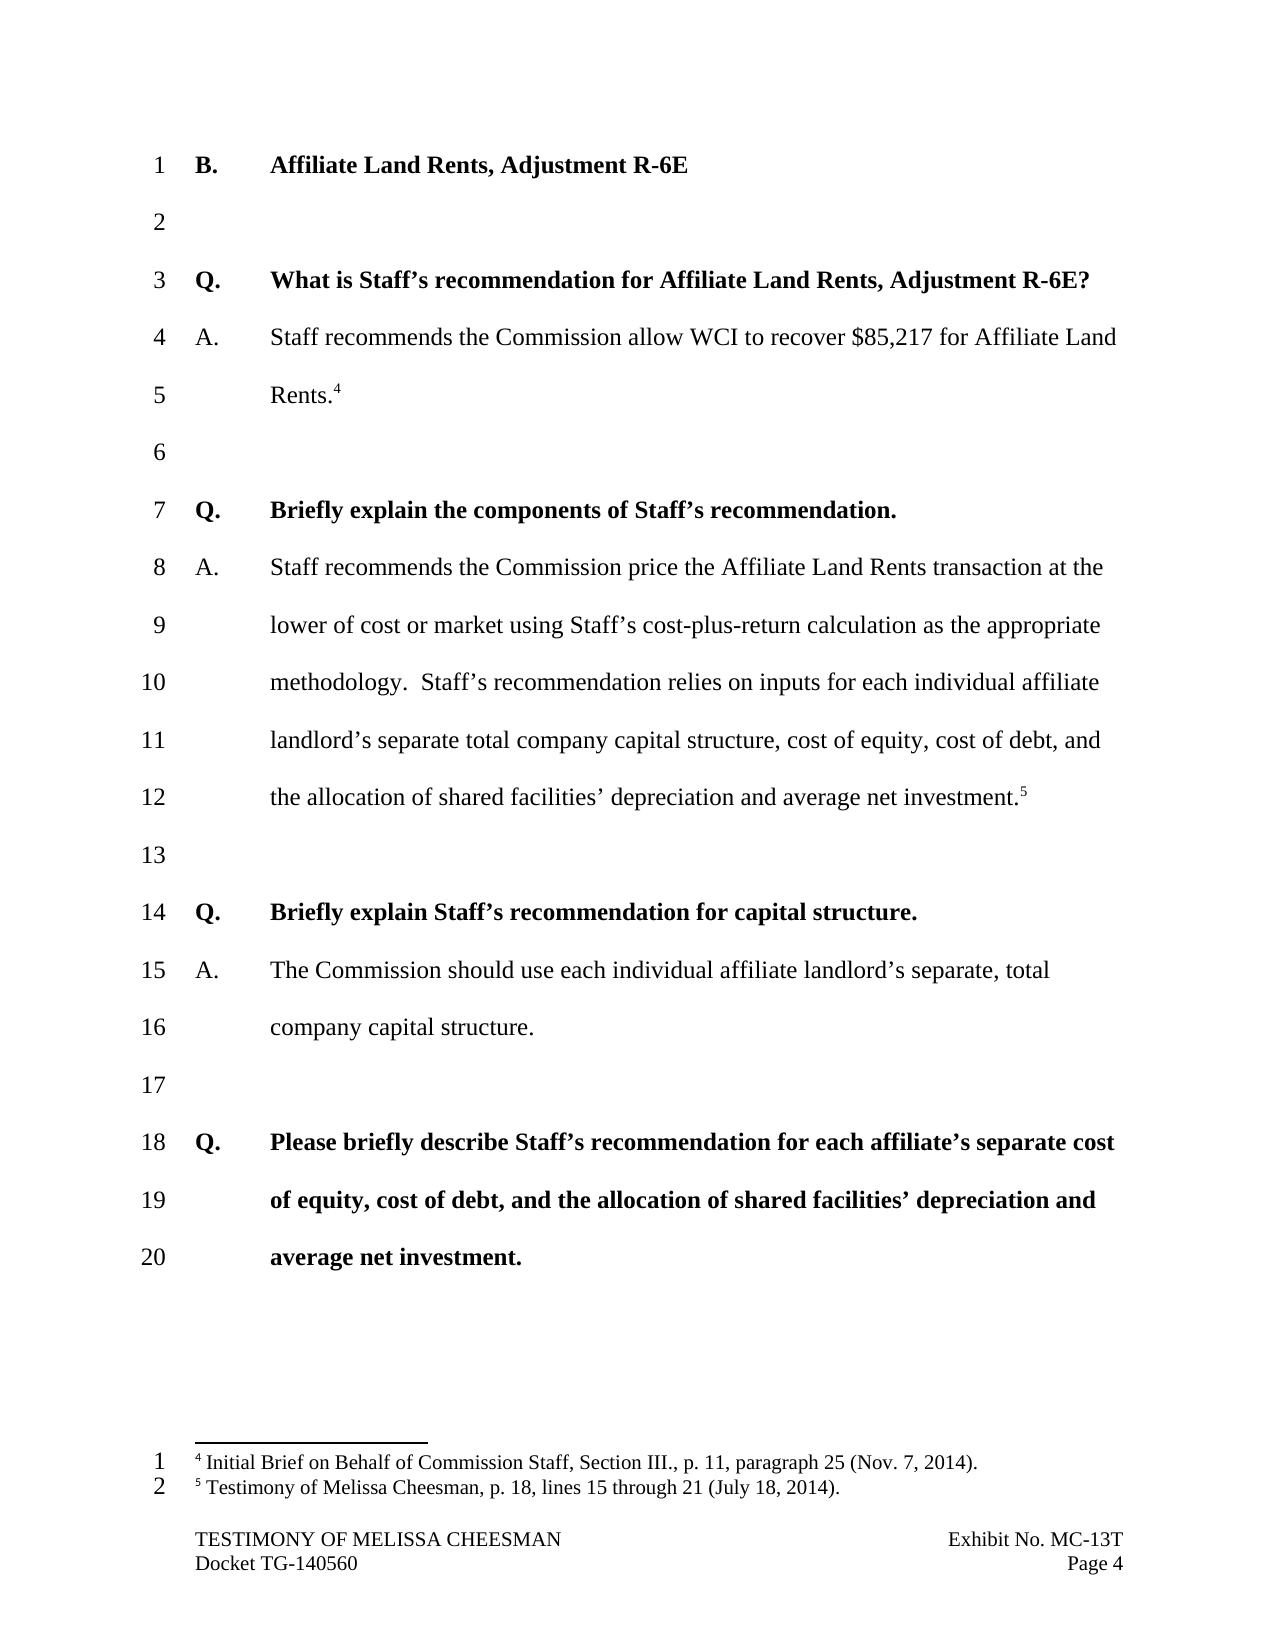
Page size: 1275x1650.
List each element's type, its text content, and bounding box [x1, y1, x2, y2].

text Q. What is Staff’s recommendation for Affiliate Land Rents, Adjustment R-6E? [195, 265, 1125, 294]
text B. Affiliate Land Rents, Adjustment R-6E [195, 150, 1125, 179]
text Q. Please briefly describe Staff’s recommendation for each affiliate’s separate cost of equity, cost of debt, and the allocation of shared facilities’ depreciation and average net investment. [195, 1127, 1125, 1271]
text Q. Briefly explain Staff’s recommendation for capital structure. [195, 897, 1125, 926]
text A. Staff recommends the Commission price the Affiliate Land Rents transaction at the lower of cost or market using Staff’s cost-plus-return calculation as the appropriate methodology. Staff’s recommendation relies on inputs for each individual affiliate landlord’s separate total company capital structure, cost of equity, cost of debt, and the allocation of shared facilities’ depreciation and average net investment. [195, 552, 1125, 811]
text Q. Briefly explain the components of Staff’s recommendation. [195, 495, 1125, 524]
text A. The Commission should use each individual affiliate landlord’s separate, total company capital structure. [195, 955, 1125, 1041]
text A. Staff recommends the Commission allow WCI to recover $85,217 for Affiliate Land Rents. [195, 322, 1125, 409]
